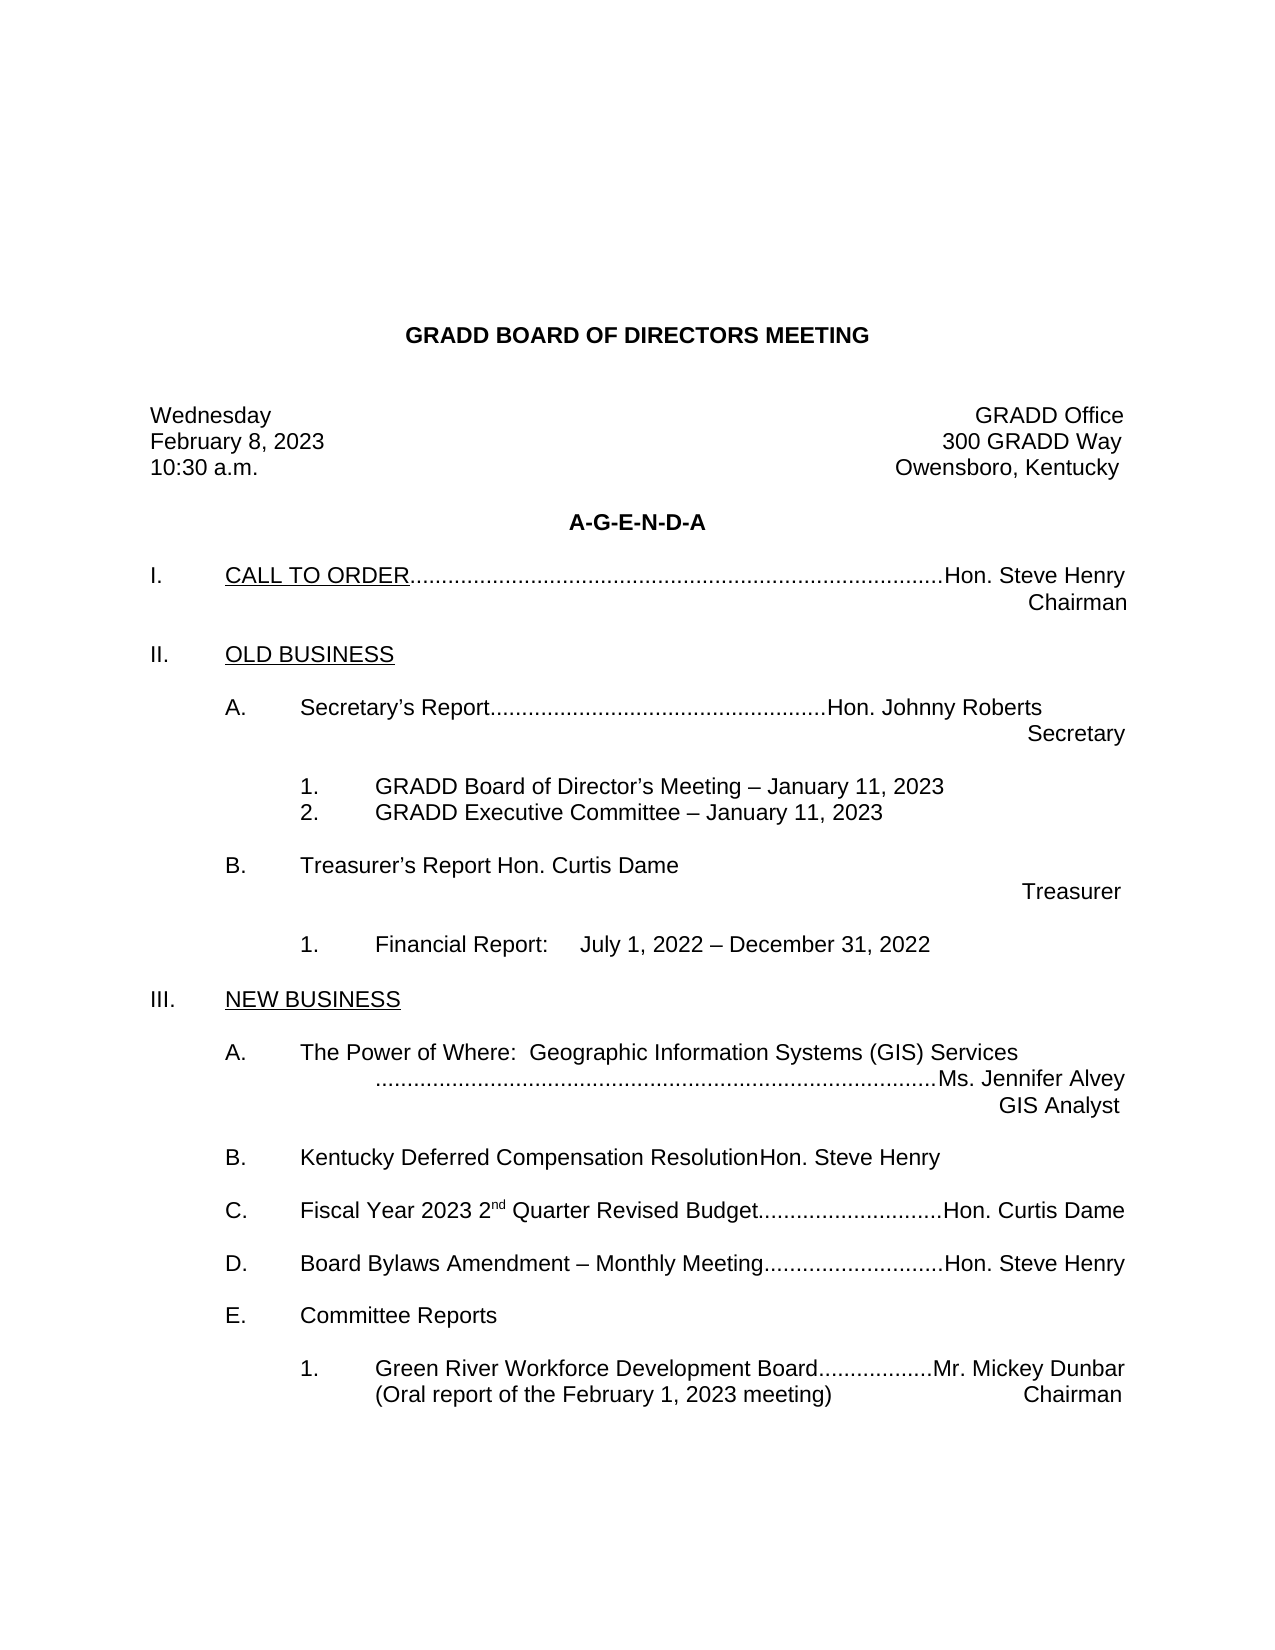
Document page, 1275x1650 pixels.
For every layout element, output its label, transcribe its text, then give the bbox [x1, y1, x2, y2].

list Ms. Jennifer Alvey [300, 1065, 1125, 1092]
list GIS Analyst [300, 1092, 1125, 1118]
text D. Board Bylaws Amendment – Monthly Meeting Hon. Steve Henry [150, 1250, 1125, 1276]
text I. CALL TO ORDER Hon. Steve Henry [150, 562, 1125, 588]
text II. OLD BUSINESS [150, 641, 1144, 667]
text 1. Financial Report: July 1, 2022 – December 31, 2022 [150, 931, 1125, 957]
text III. NEW BUSINESS [150, 986, 1125, 1012]
text Secretary [150, 720, 1125, 747]
list GRADD Board of Director’s Meeting – January 11, 2023 [300, 773, 1125, 799]
text February 8, 2023 300 GRADD Way [150, 428, 1125, 454]
text 10:30 a.m. Owensboro, Kentucky [150, 454, 1125, 481]
text GRADD BOARD OF DIRECTORS MEETING [150, 322, 1125, 349]
text B. Treasurer’s Report Hon. Curtis Dame [150, 852, 1125, 878]
text Wednesday GRADD Office [150, 402, 1125, 428]
text A. Secretary’s Report Hon. Johnny Roberts [150, 694, 1125, 720]
text 1. Green River Workforce Development Board Mr. Mickey Dunbar [150, 1355, 1125, 1381]
text (Oral report of the February 1, 2023 meeting) Chairman [150, 1381, 1125, 1408]
text Treasurer [150, 878, 1125, 905]
text A-G-E-N-D-A [150, 509, 1125, 536]
text B. Kentucky Deferred Compensation Resolution Hon. Steve Henry [150, 1144, 1125, 1171]
list GRADD Executive Committee – January 11, 2023 [300, 799, 1125, 826]
text C. Fiscal Year 2023 2nd Quarter Revised Budget Hon. Curtis Dame [150, 1197, 1125, 1223]
list The Power of Where: Geographic Information Systems (GIS) Services [225, 1039, 1125, 1065]
text Chairman [150, 588, 1144, 615]
text E. Committee Reports [150, 1302, 1125, 1329]
